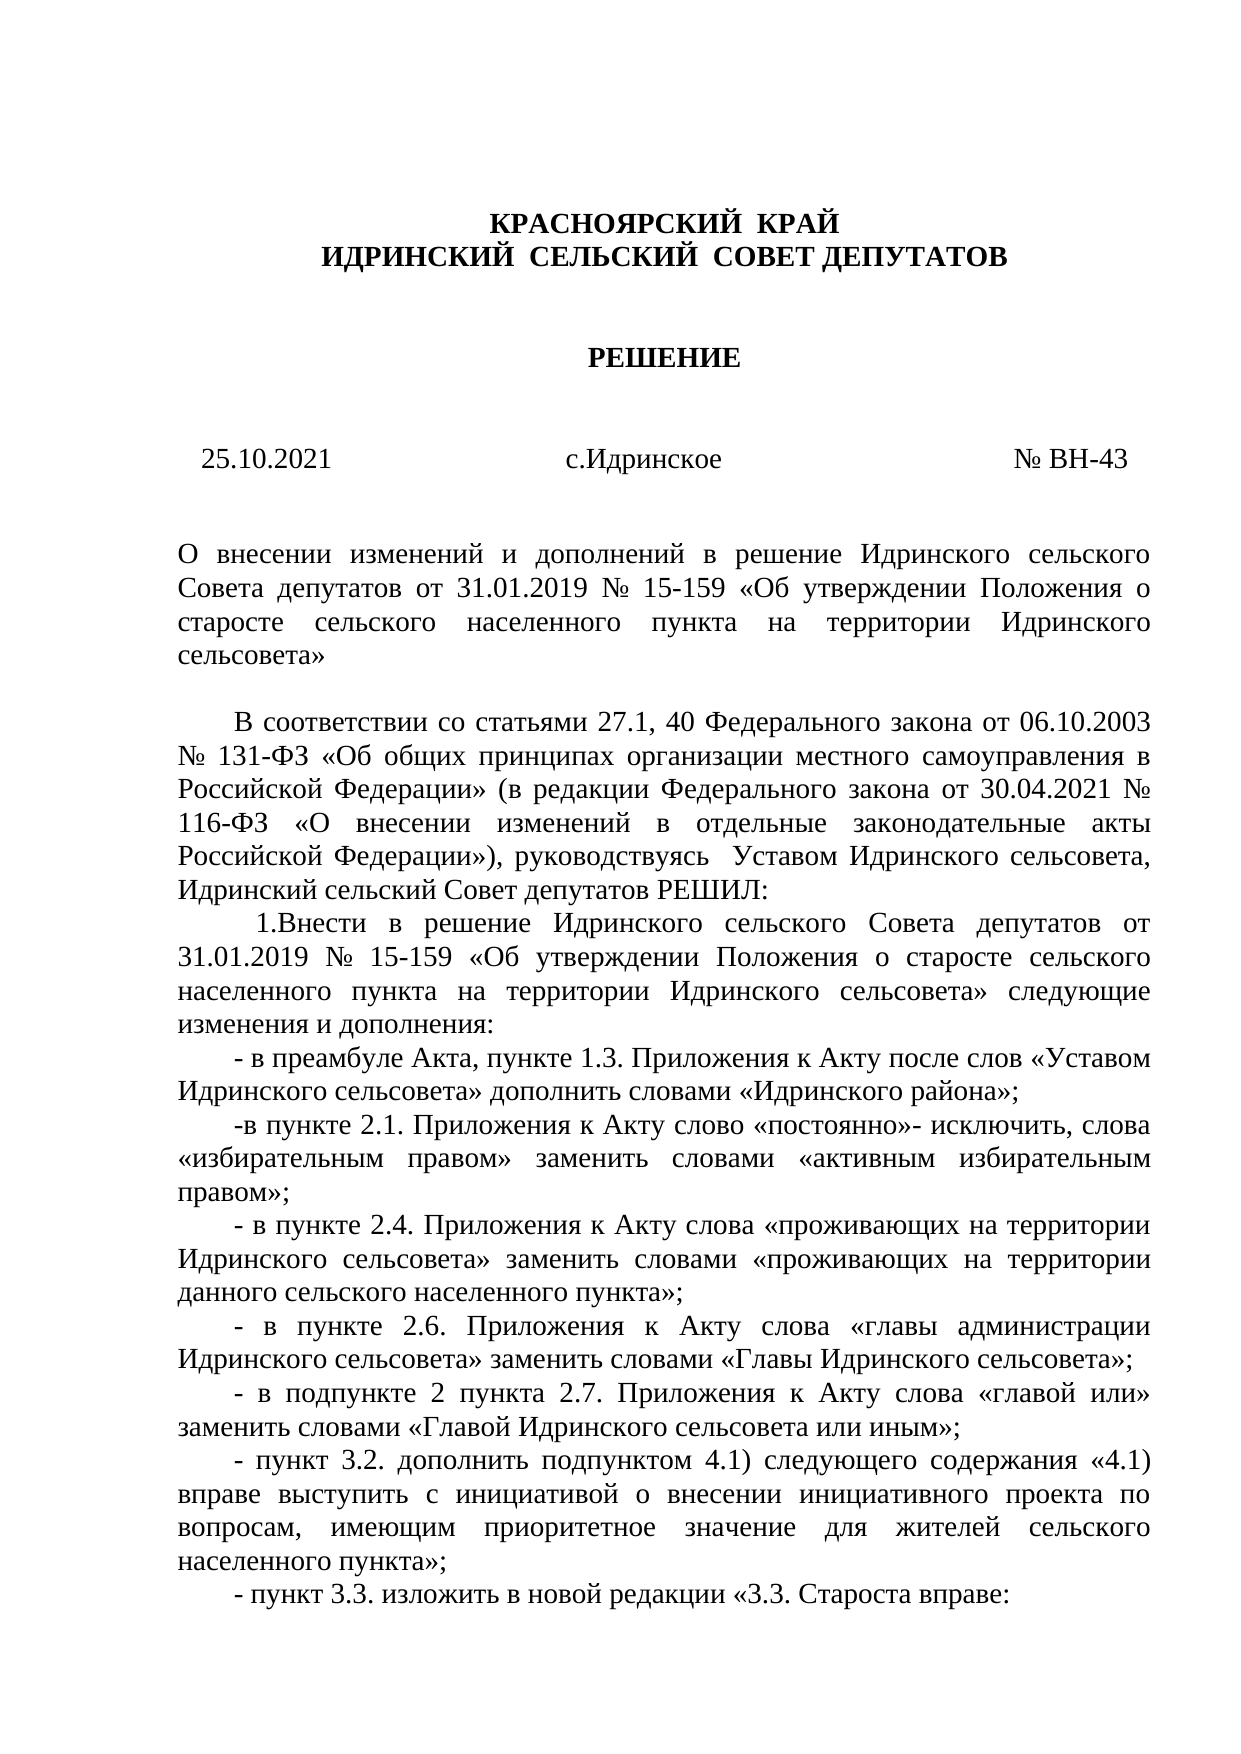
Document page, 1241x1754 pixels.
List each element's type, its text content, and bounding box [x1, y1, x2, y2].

text -в пункте 2.1. Приложения к Акту слово «постоянно»- исключить, слова «избирательным правом» заменить словами «активным избирательным правом»; [177, 1107, 1152, 1207]
text В соответствии со статьями 27.1, 40 Федерального закона от 06.10.2003 № 131-ФЗ «Об общих принципах организации местного самоуправления в Российской Федерации» (в редакции Федерального закона от 30.04.2021 № 116-ФЗ «О внесении изменений в отдельные законодательные акты Российской Федерации»), руководствуясь Уставом Идринского сельсовета, Идринский сельский Совет депутатов РЕШИЛ: [177, 704, 1152, 906]
text 25.10.2021 с.Идринское № ВН-43 [177, 441, 1152, 474]
text - в пункте 2.6. Приложения к Акту слова «главы администрации Идринского сельсовета» заменить словами «Главы Идринского сельсовета»; [177, 1308, 1152, 1375]
text КРАСНОЯРСКИЙ КРАЙ [177, 206, 1152, 239]
text 1.Внести в решение Идринского сельского Совета депутатов от 31.01.2019 № 15-159 «Об утверждении Положения о старосте сельского населенного пункта на территории Идринского сельсовета» следующие изменения и дополнения: [177, 906, 1152, 1040]
text ИДРИНСКИЙ СЕЛЬСКИЙ СОВЕТ ДЕПУТАТОВ [177, 239, 1152, 273]
text - пункт 3.2. дополнить подпунктом 4.1) следующего содержания «4.1) вправе выступить с инициативой о внесении инициативного проекта по вопросам, имеющим приоритетное значение для жителей сельского населенного пункта»; [177, 1442, 1152, 1576]
text - в пункте 2.4. Приложения к Акту слова «проживающих на территории Идринского сельсовета» заменить словами «проживающих на территории данного сельского населенного пункта»; [177, 1207, 1152, 1308]
text О внесении изменений и дополнений в решение Идринского сельского Совета депутатов от 31.01.2019 № 15-159 «Об утверждении Положения о старосте сельского населенного пункта на территории Идринского сельсовета» [177, 537, 1152, 671]
text - в подпункте 2 пункта 2.7. Приложения к Акту слова «главой или» заменить словами «Главой Идринского сельсовета или иным»; [177, 1375, 1152, 1442]
text - пункт 3.3. изложить в новой редакции «3.3. Староста вправе: [177, 1576, 1152, 1610]
text РЕШЕНИЕ [177, 340, 1152, 374]
text - в преамбуле Акта, пункте 1.3. Приложения к Акту после слов «Уставом Идринского сельсовета» дополнить словами «Идринского района»; [177, 1040, 1152, 1107]
